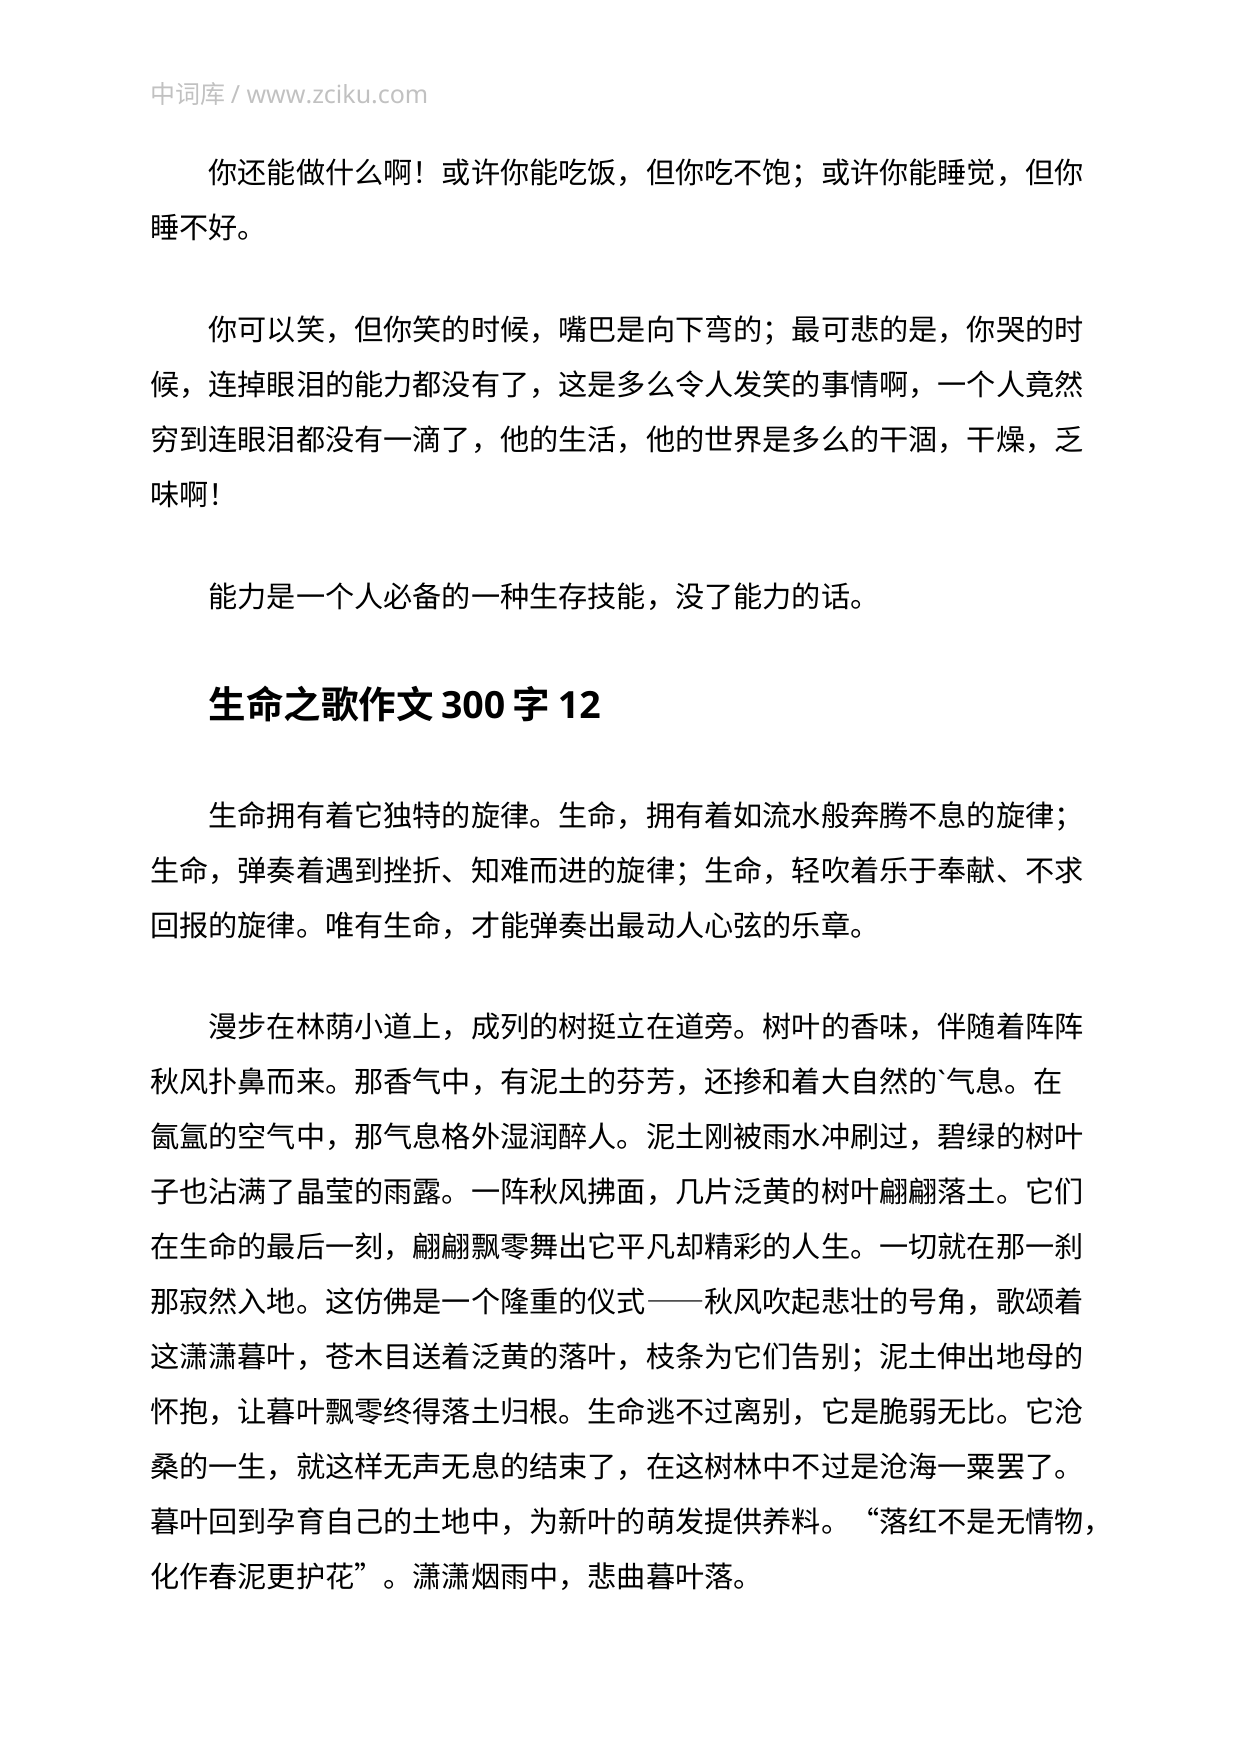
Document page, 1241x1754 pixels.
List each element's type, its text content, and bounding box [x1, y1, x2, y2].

text 生命之歌作文300字12 [150, 675, 1090, 729]
text 你可以笑，但你笑的时候，嘴巴是向下弯的；最可悲的是，你哭的时候，连掉眼泪的能力都没有了，这是多么令人发笑的事情啊，一个人竟然穷到连眼泪都没有一滴了，他的生活，他的世界是多么的干涸，干燥，乏味啊！ [150, 307, 1090, 514]
text 漫步在林荫小道上，成列的树挺立在道旁。树叶的香味，伴随着阵阵秋风扑鼻而来。那香气中，有泥土的芬芳，还掺和着大自然的`气息。在氤氲的空气中，那气息格外湿润醉人。泥土刚被雨水冲刷过，碧绿的树叶子也沾满了晶莹的雨露。一阵秋风拂面，几片泛黄的树叶翩翩落土。它们在生命的最后一刻，翩翩飘零舞出它平凡却精彩的人生。一切就在那一刹那寂然入地。这仿佛是一个隆重的仪式——秋风吹起悲壮的号角，歌颂着这潇潇暮叶，苍木目送着泛黄的落叶，枝条为它们告别；泥土伸出地母的怀抱，让暮叶飘零终得落土归根。生命逃不过离别，它是脆弱无比。它沧桑的一生，就这样无声无息的结束了，在这树林中不过是沧海一粟罢了。暮叶回到孕育自己的土地中，为新叶的萌发提供养料。“落红不是无情物，化作春泥更护花”。潇潇烟雨中，悲曲暮叶落。 [150, 1004, 1090, 1595]
text 生命拥有着它独特的旋律。生命，拥有着如流水般奔腾不息的旋律；生命，弹奏着遇到挫折、知难而进的旋律；生命，轻吹着乐于奉献、不求回报的旋律。唯有生命，才能弹奏出最动人心弦的乐章。 [150, 792, 1090, 944]
text 能力是一个人必备的一种生存技能，没了能力的话。 [150, 573, 1090, 615]
text 你还能做什么啊！或许你能吃饭，但你吃不饱；或许你能睡觉，但你睡不好。 [150, 150, 1090, 247]
